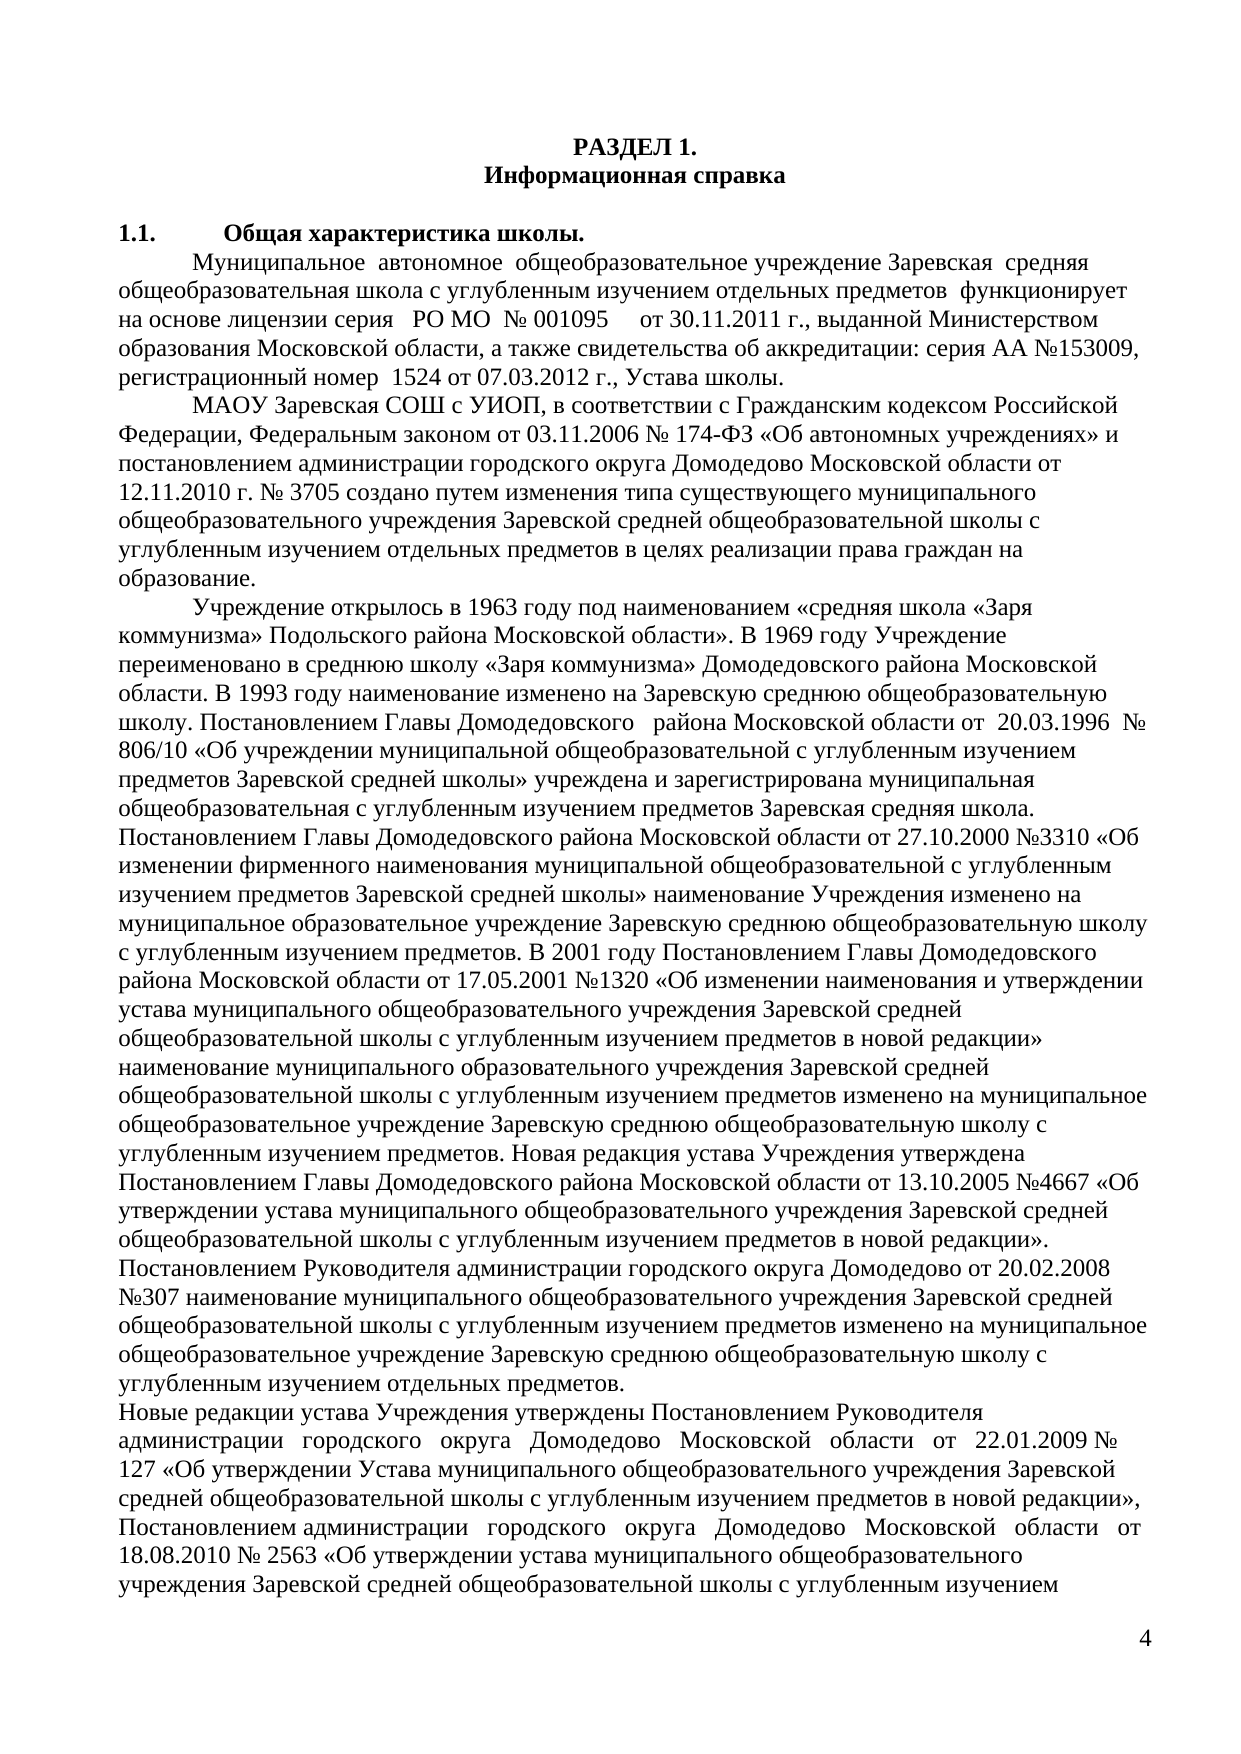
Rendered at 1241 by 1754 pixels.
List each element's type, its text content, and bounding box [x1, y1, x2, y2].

text Муниципальное автономное общеобразовательное учреждение Заревская средняя общеобразовательная школа с углубленным изучением отдельных предметов функционирует на основе лицензии серия РО МО № 001095 от 30.11.2011 г., выданной Министерством образования Московской области, а также свидетельства об аккредитации: серия АА №153009, регистрационный номер 1524 от 07.03.2012 г., Устава школы. [118, 247, 1152, 390]
text Учреждение открылось в 1963 году под наименованием «средняя школа «Заря коммунизма» Подольского района Московской области». В 1969 году Учреждение переименовано в среднюю школу «Заря коммунизма» Домодедовского района Московской области. В 1993 году наименование изменено на Заревскую среднюю общеобразовательную школу. Постановлением Главы Домодедовского района Московской области от 20.03.1996 № 806/10 «Об учреждении муниципальной общеобразовательной с углубленным изучением предметов Заревской средней школы» учреждена и зарегистрирована муниципальная общеобразовательная с углубленным изучением предметов Заревская средняя школа. Постановлением Главы Домодедовского района Московской области от 27.10.2000 №3310 «Об изменении фирменного наименования муниципальной общеобразовательной с углубленным изучением предметов Заревской средней школы» наименование Учреждения изменено на муниципальное образовательное учреждение Заревскую среднюю общеобразовательную школу с углубленным изучением предметов. В 2001 году Постановлением Главы Домодедовского района Московской области от 17.05.2001 №1320 «Об изменении наименования и утверждении устава муниципального общеобразовательного учреждения Заревской средней общеобразовательной школы с углубленным изучением предметов в новой редакции» наименование муниципального образовательного учреждения Заревской средней общеобразовательной школы с углубленным изучением предметов изменено на муниципальное общеобразовательное учреждение Заревскую среднюю общеобразовательную школу с углубленным изучением предметов. Новая редакция устава Учреждения утверждена Постановлением Главы Домодедовского района Московской области от 13.10.2005 №4667 «Об утверждении устава муниципального общеобразовательного учреждения Заревской средней общеобразовательной школы с углубленным изучением предметов в новой редакции». Постановлением Руководителя администрации городского округа Домодедово от 20.02.2008 №307 наименование муниципального общеобразовательного учреждения Заревской средней общеобразовательной школы с углубленным изучением предметов изменено на муниципальное общеобразовательное учреждение Заревскую среднюю общеобразовательную школу с углубленным изучением отдельных предметов. [118, 592, 1152, 1397]
text МАОУ Заревская СОШ с УИОП, в соответствии с Гражданским кодексом Российской Федерации, Федеральным законом от 03.11.2006 № 174-ФЗ «Об автономных учреждениях» и постановлением администрации городского округа Домодедово Московской области от 12.11.2010 г. № 3705 создано путем изменения типа существующего муниципального общеобразовательного учреждения Заревской средней общеобразовательной школы с углубленным изучением отдельных предметов в целях реализации права граждан на образование. [118, 390, 1152, 592]
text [118, 1397, 1152, 1598]
text РАЗДЕЛ 1. [118, 132, 1152, 160]
list Общая характеристика школы. [118, 218, 1152, 247]
text Информационная справка [118, 160, 1152, 189]
